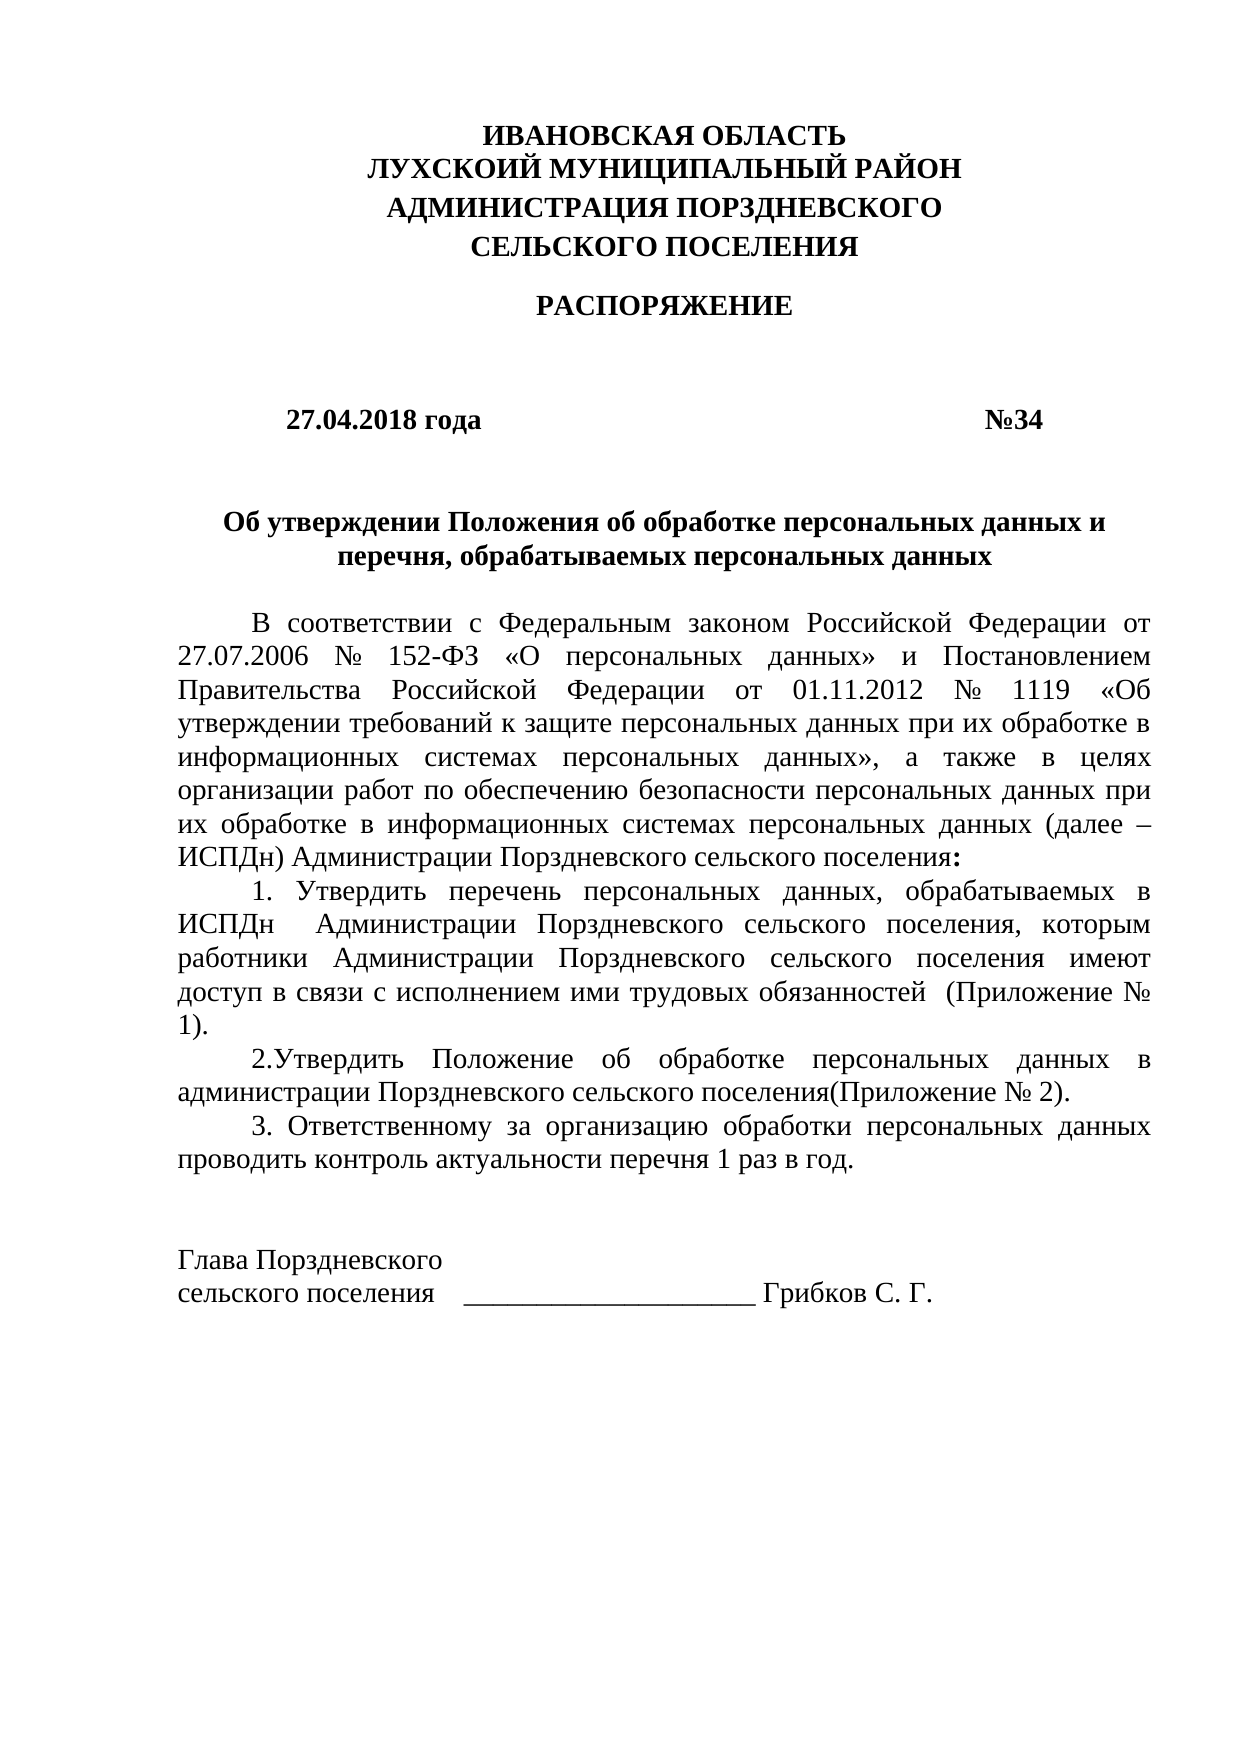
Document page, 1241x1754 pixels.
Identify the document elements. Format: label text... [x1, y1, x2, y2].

title сельского поселения ____________________ Грибков С. Г. [177, 1276, 1152, 1309]
title Об утверждении Положения об обработке персональных данных и перечня, обрабатываемых персональных данных [177, 504, 1152, 571]
text РАСПОРЯЖЕНИЕ [177, 288, 1152, 322]
text 27.04.2018 года №34 [177, 402, 1152, 435]
title В соответствии с Федеральным законом Российской Федерации от 27.07.2006 № 152-ФЗ «О персональных данных» и Постановлением Правительства Российской Федерации от 01.11.2012 № 1119 «Об утверждении требований к защите персональных данных при их обработке в информационных системах персональных данных», а также в целях организации работ по обеспечению безопасности персональных данных при их обработке в информационных системах персональных данных (далее – ИСПДн) Администрации Порздневского сельского поселения: [177, 605, 1152, 873]
title 1. Утвердить перечень персональных данных, обрабатываемых в ИСПДн Администрации Порздневского сельского поселения, которым работники Администрации Порздневского сельского поселения имеют доступ в связи с исполнением ими трудовых обязанностей (Приложение № 1). [177, 873, 1152, 1041]
text ЛУХСКОИЙ МУНИЦИПАЛЬНЫЙ РАЙОН АДМИНИСТРАЦИЯ ПОРЗДНЕВСКОГО СЕЛЬСКОГО ПОСЕЛЕНИЯ [177, 152, 1152, 262]
title 2.Утвердить Положение об обработке персональных данных в администрации Порздневского сельского поселения(Приложение № 2). [177, 1041, 1152, 1108]
subtitle ИВАНОВСКАЯ ОБЛАСТЬ [177, 118, 1152, 152]
title 3. Ответственному за организацию обработки персональных данных проводить контроль актуальности перечня 1 раз в год. [177, 1108, 1152, 1175]
title Глава Порздневского [177, 1242, 1152, 1276]
